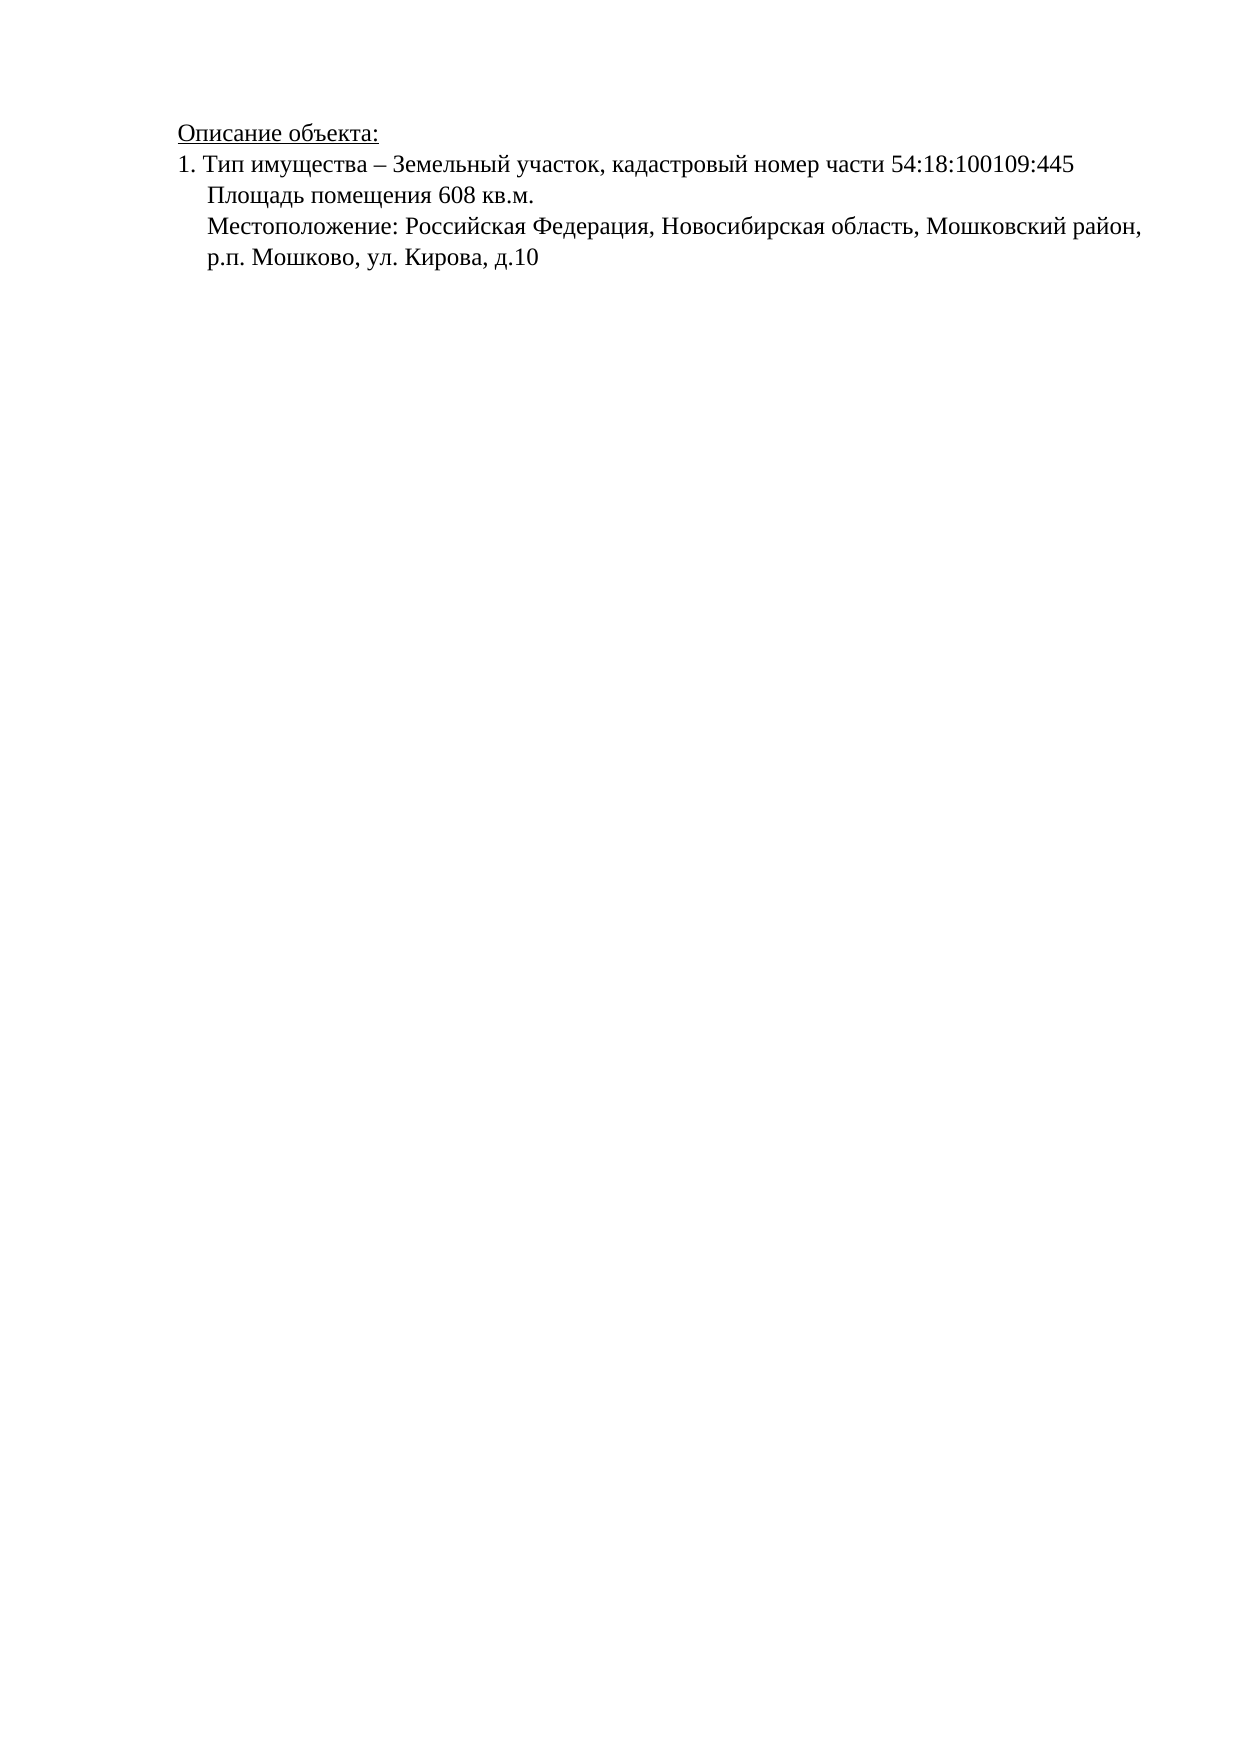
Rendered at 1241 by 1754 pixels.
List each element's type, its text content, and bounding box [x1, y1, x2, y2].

text Площадь помещения 608 кв.м. [177, 180, 1152, 209]
text Описание объекта: [177, 118, 1152, 147]
text 1. Тип имущества – Земельный участок, кадастровый номер части 54:18:100109:445 [177, 149, 1152, 178]
text Местоположение: Российская Федерация, Новосибирская область, Мошковский район, р.п. Мошково, ул. Кирова, д.10 [207, 211, 1152, 271]
